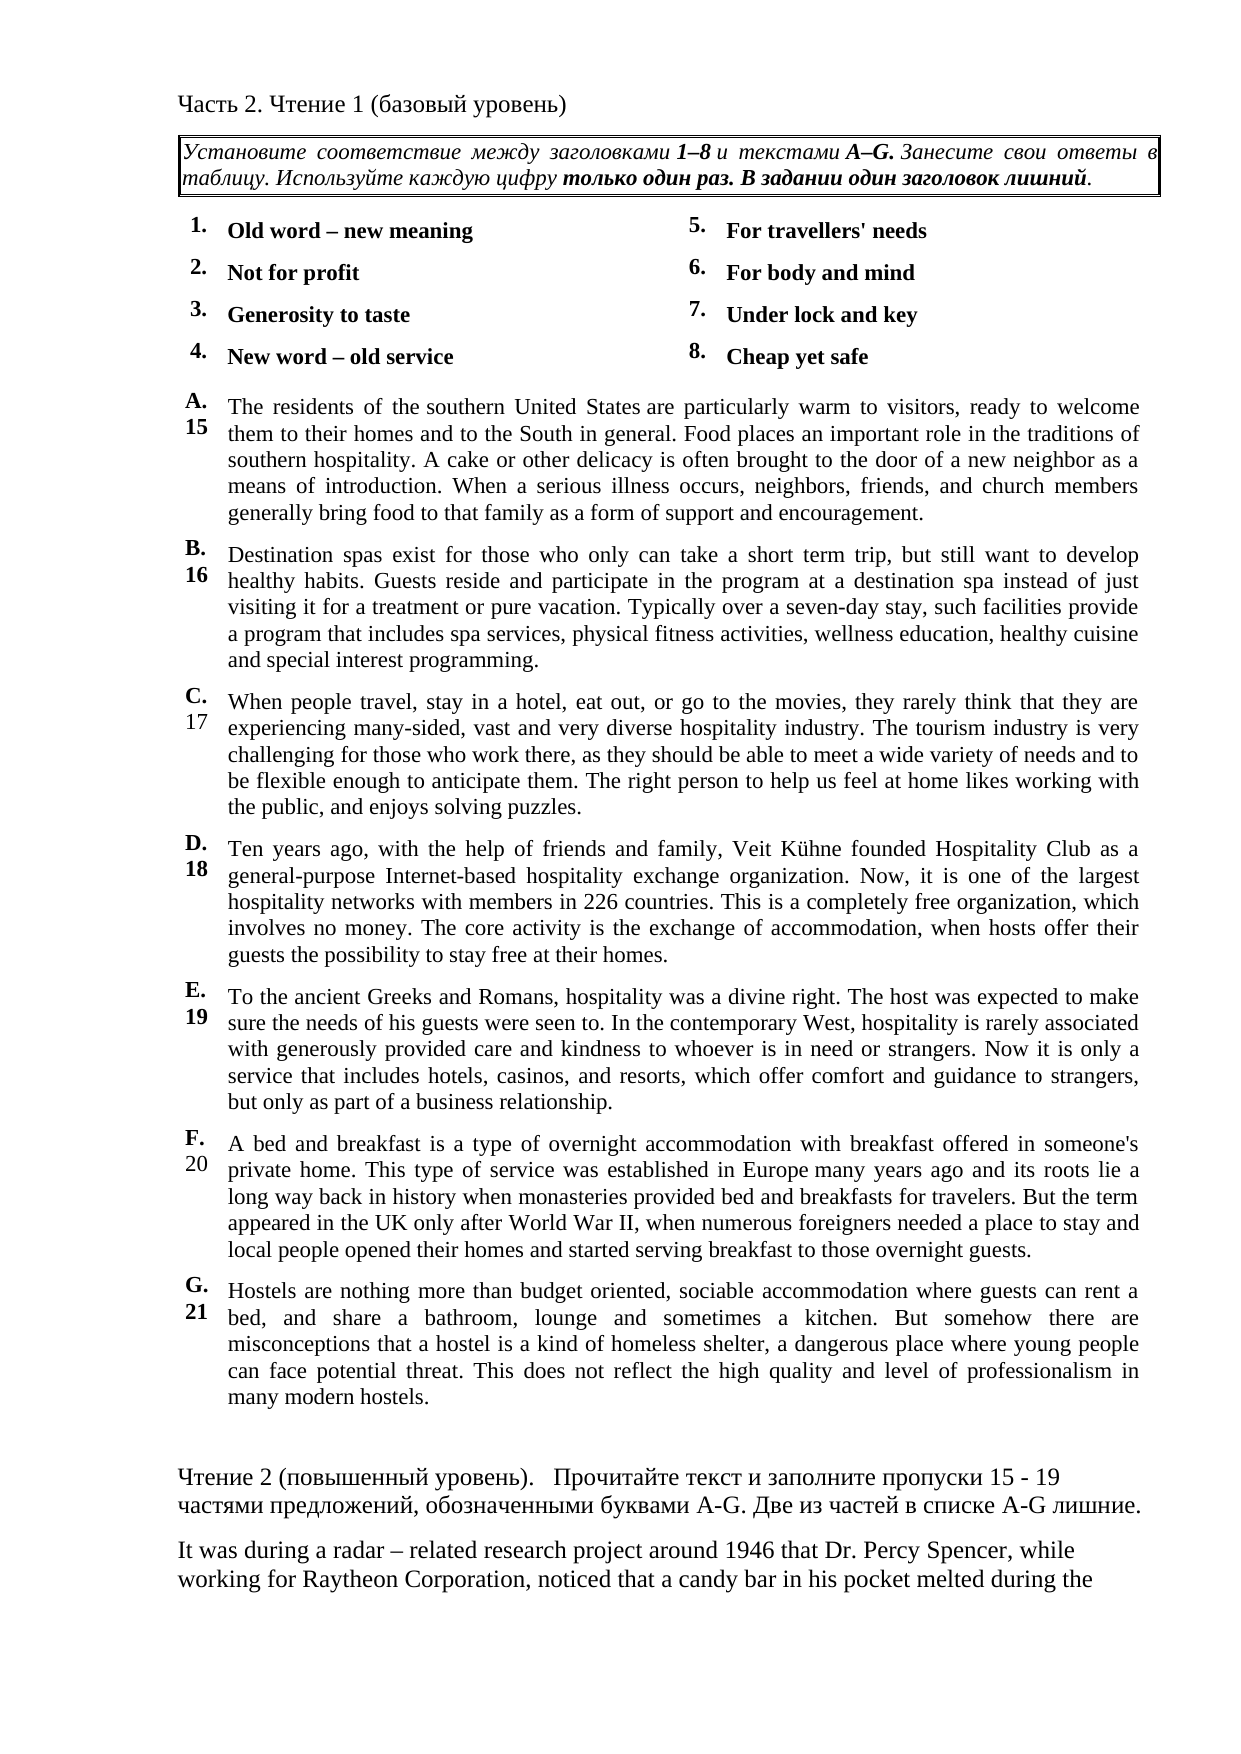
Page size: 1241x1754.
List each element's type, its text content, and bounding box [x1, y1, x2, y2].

text Часть 2. Чтение 1 (базовый уровень) [177, 89, 1152, 117]
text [177, 1535, 1152, 1592]
table_header [177, 199, 1152, 1417]
text Чтение 2 (повышенный уровень). Прочитайте текст и заполните пропуски 15 - 19 частями предложений, обозначенными буквами A-G. Две из частей в списке A-G лишние. [177, 1462, 1152, 1519]
table_header [181, 138, 1158, 194]
